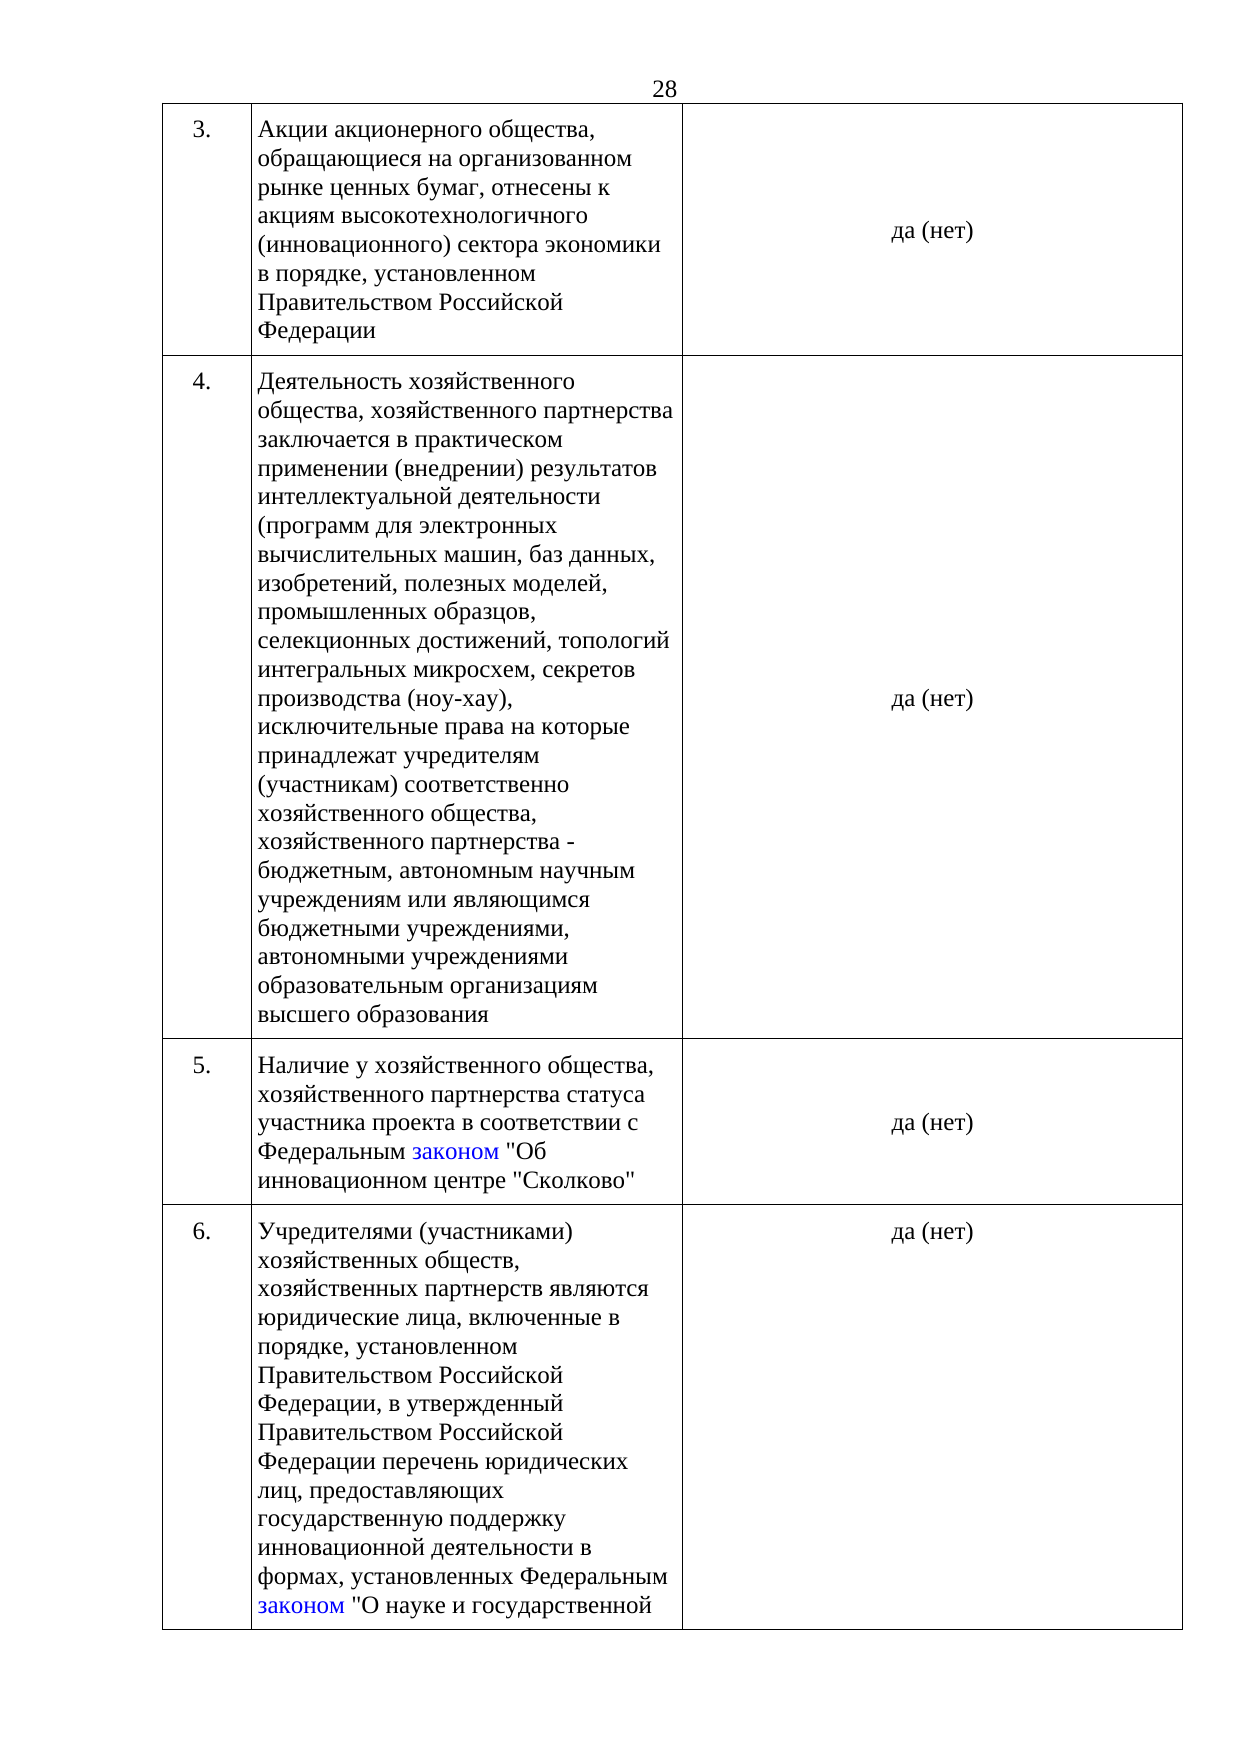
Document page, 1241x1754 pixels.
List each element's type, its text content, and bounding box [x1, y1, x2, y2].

table_cell 5. [163, 1039, 251, 1204]
table_cell Деятельность хозяйственного общества, хозяйственного партнерства заключается в практическом применении (внедрении) результатов интеллектуальной деятельности (программ для электронных вычислительных машин, баз данных, изобретений, полезных моделей, промышленных образцов, селекционных достижений, топологий интегральных микросхем, секретов производства (ноу-хау), исключительные права на которые принадлежат учредителям (участникам) соответственно хозяйственного общества, хозяйственного партнерства - бюджетным, автономным научным учреждениям или являющимся бюджетными учреждениями, автономными учреждениями образовательным организациям высшего образования [252, 356, 682, 1038]
table_cell Акции акционерного общества, обращающиеся на организованном рынке ценных бумаг, отнесены к акциям высокотехнологичного (инновационного) сектора экономики в порядке, установленном Правительством Российской Федерации [252, 104, 682, 355]
table_cell да (нет) [683, 1205, 1182, 1629]
table_cell да (нет) [683, 104, 1182, 355]
table_cell 3. [163, 104, 251, 355]
table_cell да (нет) [683, 1039, 1182, 1204]
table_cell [252, 1205, 682, 1629]
table_cell Наличие у хозяйственного общества, хозяйственного партнерства статуса участника проекта в соответствии с Федеральным законом "Об инновационном центре "Сколково" [252, 1039, 682, 1204]
table_cell да (нет) [683, 356, 1182, 1038]
table_cell 6. [163, 1205, 251, 1629]
table_cell 4. [163, 356, 251, 1038]
